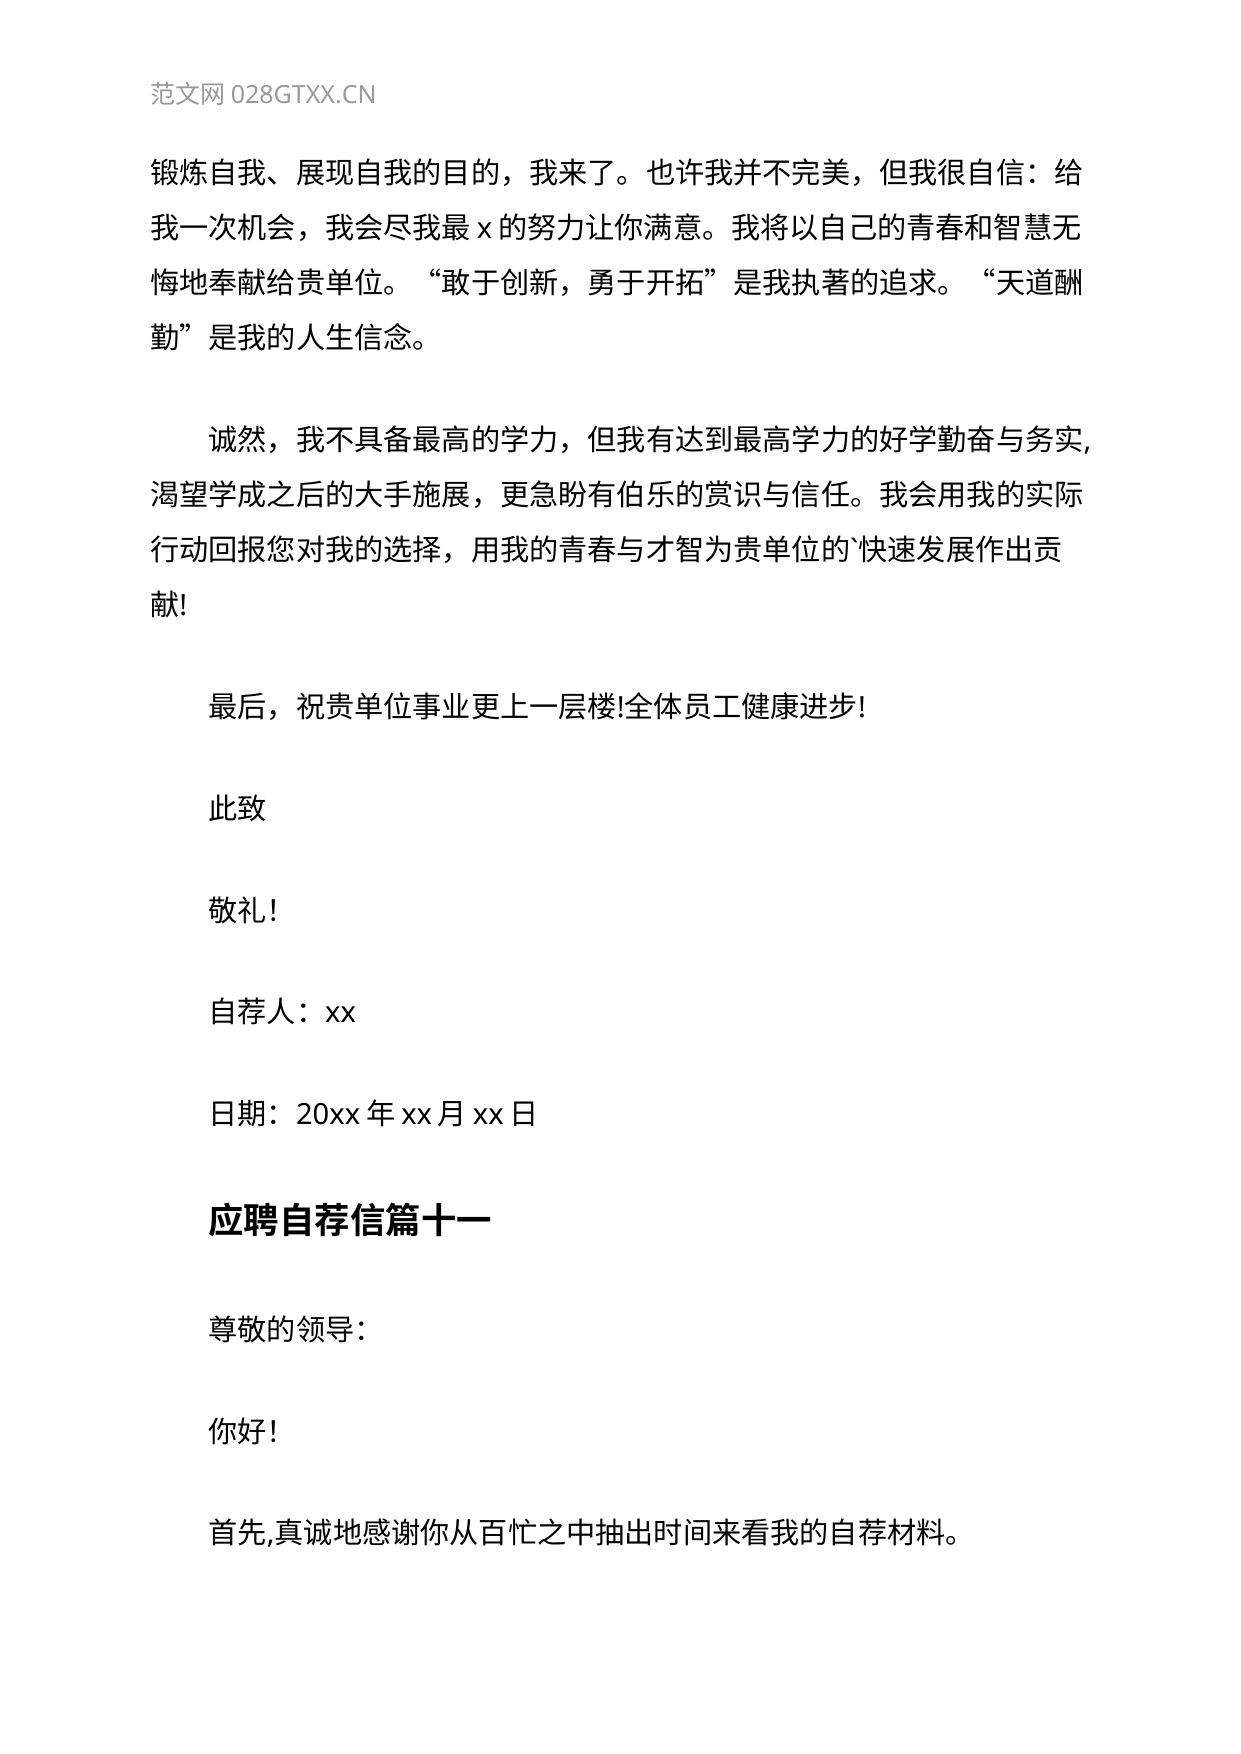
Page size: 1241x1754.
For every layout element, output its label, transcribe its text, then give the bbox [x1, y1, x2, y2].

text 诚然，我不具备最高的学力，但我有达到最高学力的好学勤奋与务实,渴望学成之后的大手施展，更急盼有伯乐的赏识与信任。我会用我的实际行动回报您对我的选择，用我的青春与才智为贵单位的`快速发展作出贡献! [150, 417, 1090, 624]
text 敬礼！ [150, 887, 1090, 929]
text 此致 [150, 785, 1090, 828]
text 日期：20xx年xx月xx日 [150, 1091, 1090, 1133]
text 尊敬的领导： [150, 1306, 1090, 1349]
text 你好！ [150, 1408, 1090, 1450]
text 最后，祝贵单位事业更上一层楼!全体员工健康进步! [150, 683, 1090, 726]
text 自荐人：xx [150, 989, 1090, 1031]
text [150, 150, 1090, 357]
text 首先,真诚地感谢你从百忙之中抽出时间来看我的自荐材料。 [150, 1510, 1090, 1552]
text 应聘自荐信篇十一 [150, 1193, 1090, 1244]
